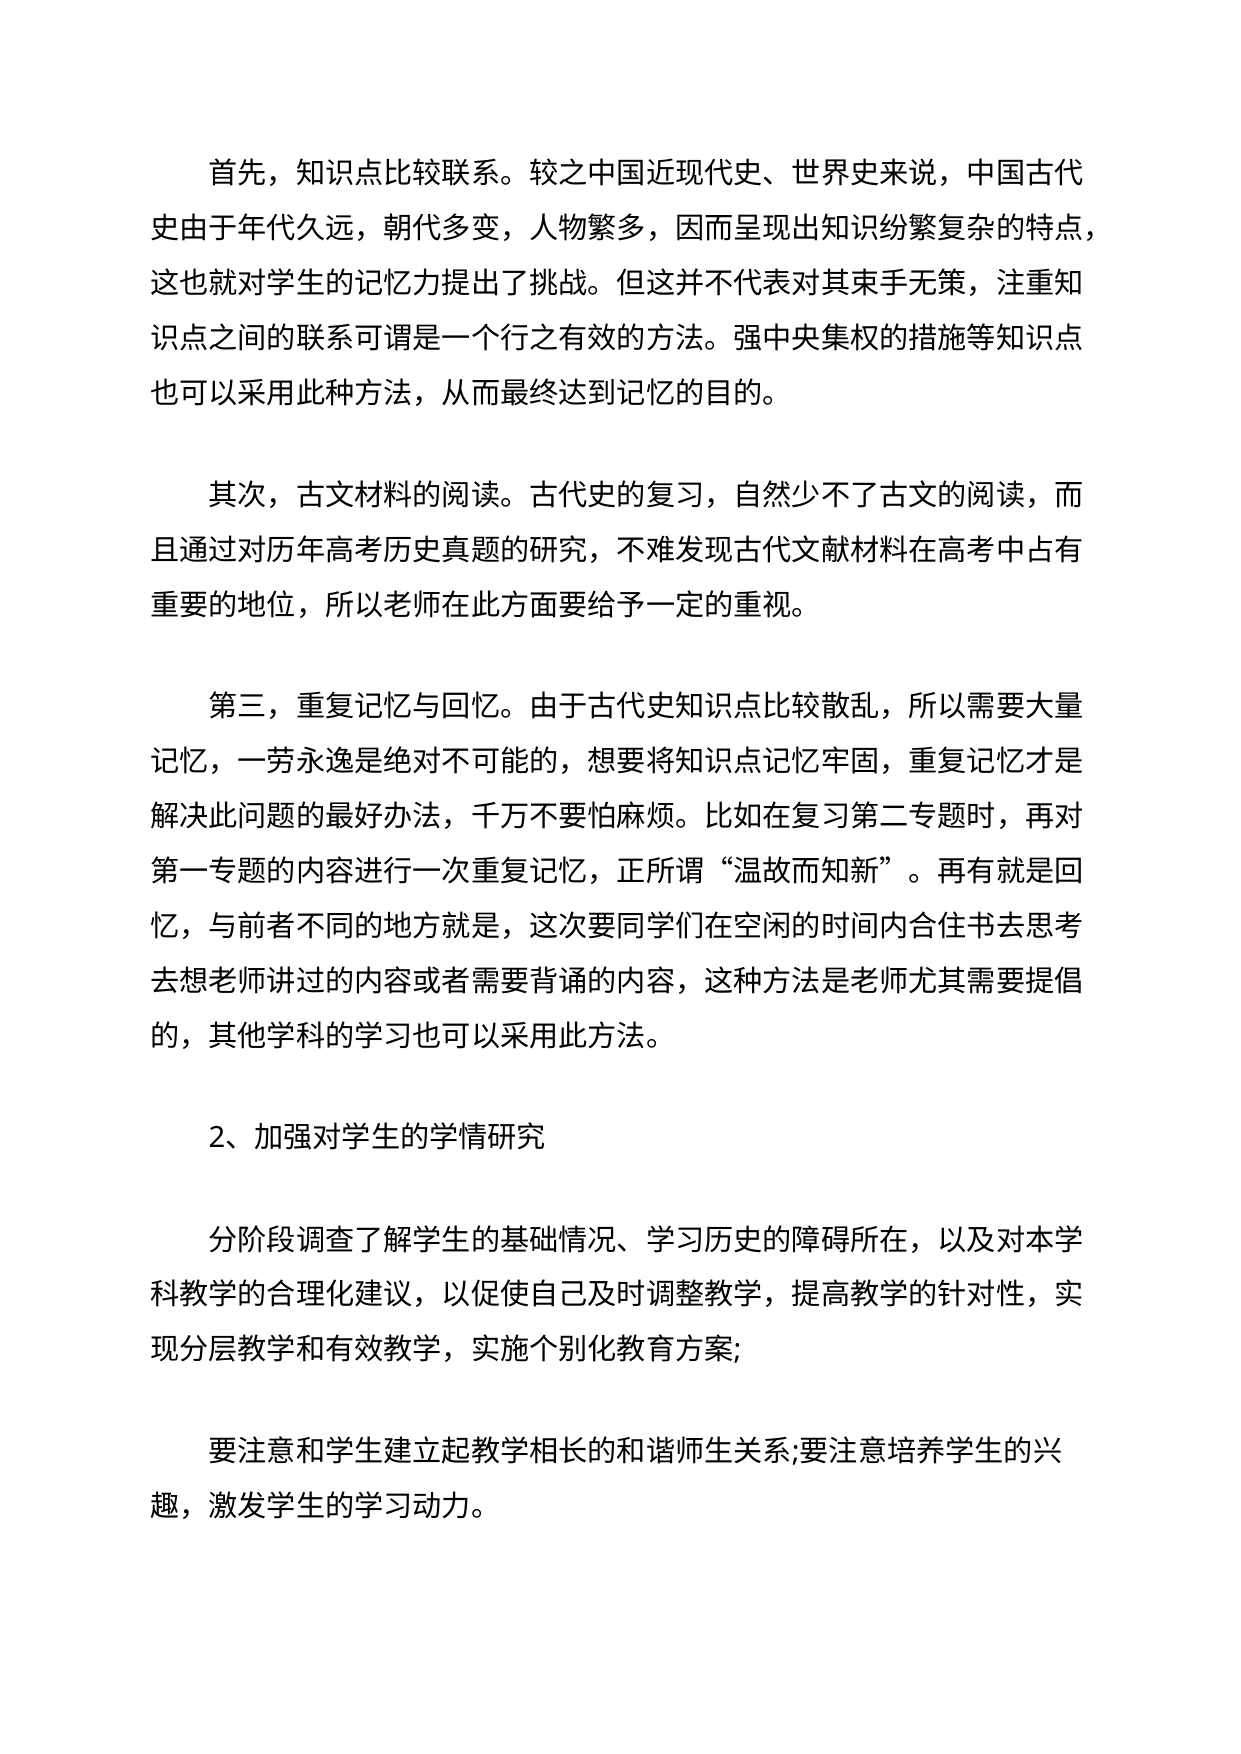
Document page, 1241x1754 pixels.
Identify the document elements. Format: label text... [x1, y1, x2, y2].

text 第三，重复记忆与回忆。由于古代史知识点比较散乱，所以需要大量记忆，一劳永逸是绝对不可能的，想要将知识点记忆牢固，重复记忆才是解决此问题的最好办法，千万不要怕麻烦。比如在复习第二专题时，再对第一专题的内容进行一次重复记忆，正所谓“温故而知新”。再有就是回忆，与前者不同的地方就是，这次要同学们在空闲的时间内合住书去思考去想老师讲过的内容或者需要背诵的内容，这种方法是老师尤其需要提倡的，其他学科的学习也可以采用此方法。 [150, 683, 1090, 1054]
text 其次，古文材料的阅读。古代史的复习，自然少不了古文的阅读，而且通过对历年高考历史真题的研究，不难发现古代文献材料在高考中占有重要的地位，所以老师在此方面要给予一定的重视。 [150, 471, 1090, 623]
text 分阶段调查了解学生的基础情况、学习历史的障碍所在，以及对本学科教学的合理化建议，以促使自己及时调整教学，提高教学的针对性，实现分层教学和有效教学，实施个别化教育方案; [150, 1216, 1090, 1368]
text 首先，知识点比较联系。较之中国近现代史、世界史来说，中国古代史由于年代久远，朝代多变，人物繁多，因而呈现出知识纷繁复杂的特点，这也就对学生的记忆力提出了挑战。但这并不代表对其束手无策，注重知识点之间的联系可谓是一个行之有效的方法。强中央集权的措施等知识点也可以采用此种方法，从而最终达到记忆的目的。 [150, 150, 1090, 412]
text 2、加强对学生的学情研究 [150, 1114, 1090, 1156]
text 要注意和学生建立起教学相长的和谐师生关系;要注意培养学生的兴趣，激发学生的学习动力。 [150, 1428, 1090, 1525]
